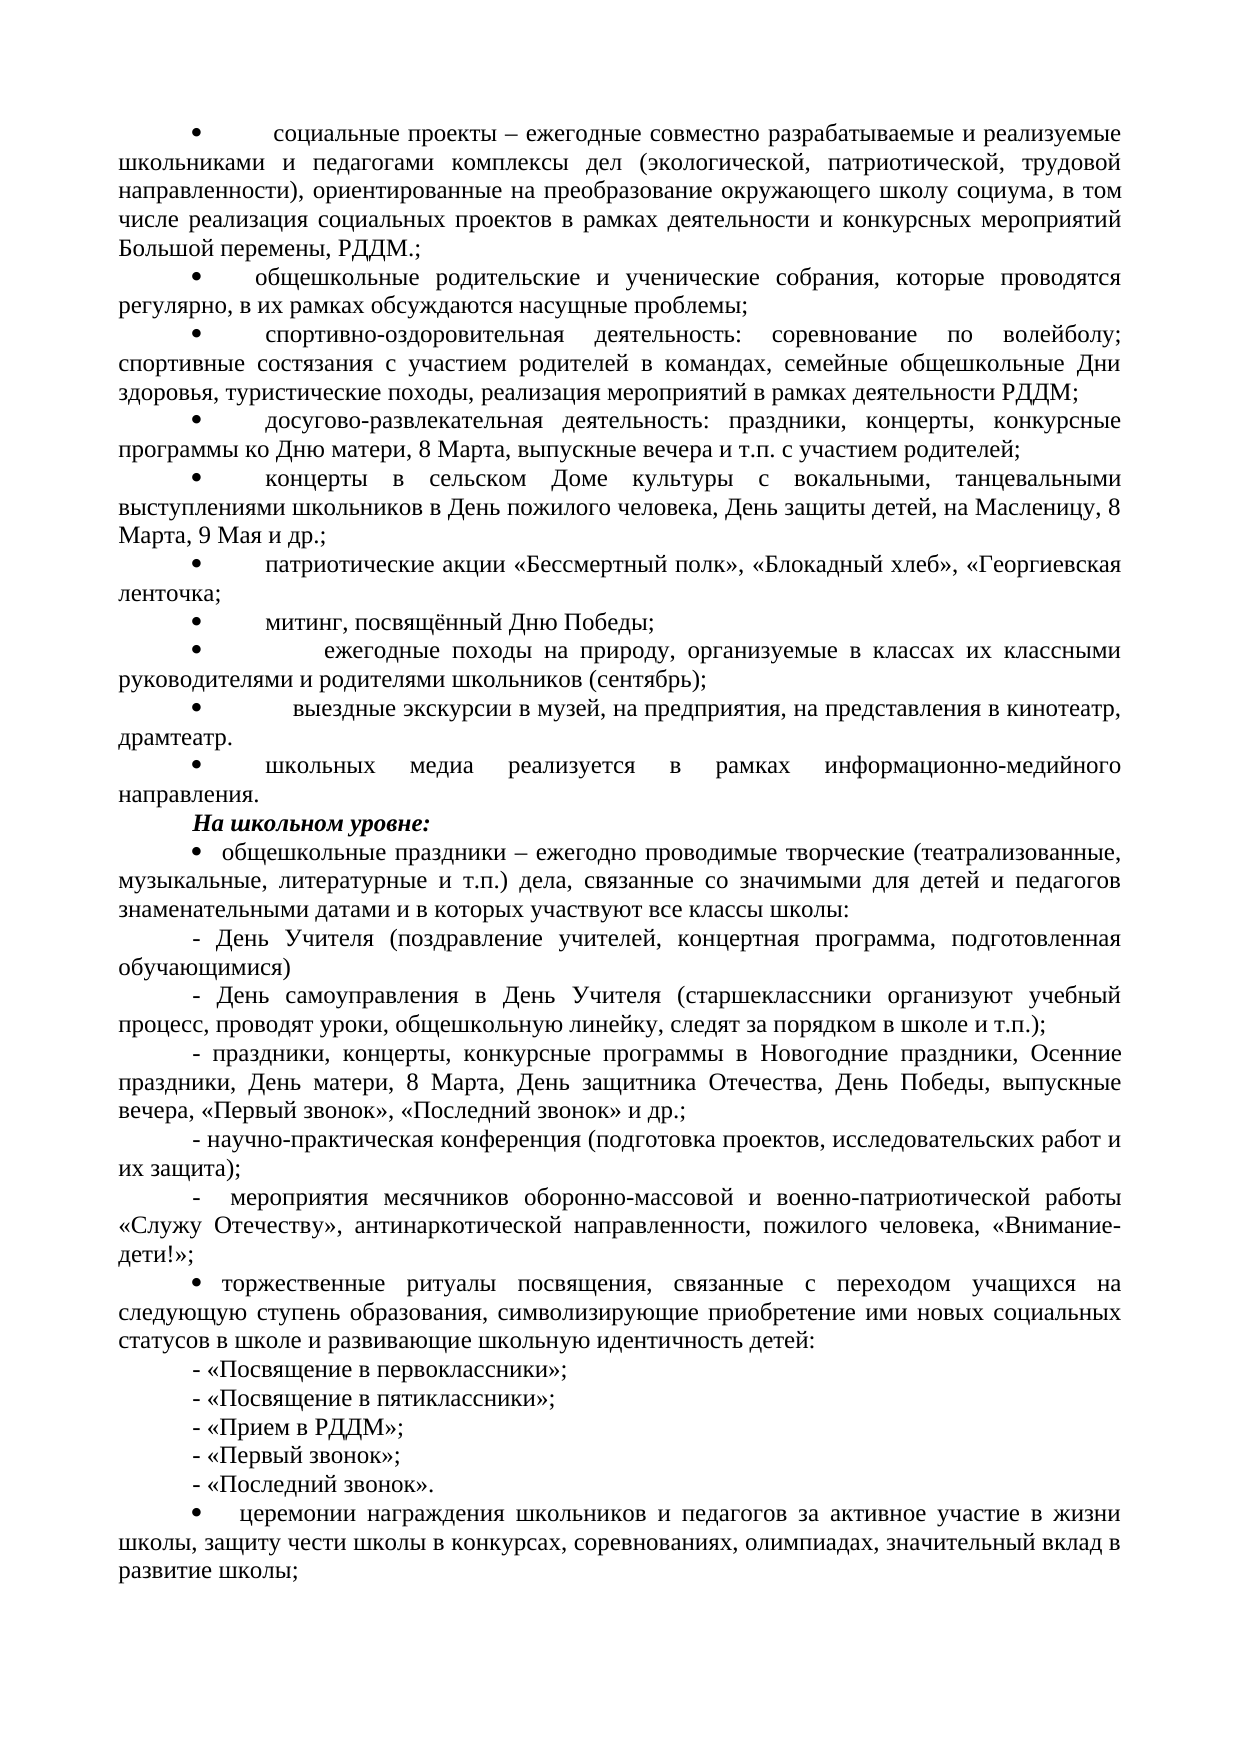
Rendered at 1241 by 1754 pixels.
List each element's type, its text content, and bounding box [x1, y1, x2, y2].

list социальные проекты – ежегодные совместно разрабатываемые и реализуемые школьниками и педагогами комплексы дел (экологической, патриотической, трудовой направленности), ориентированные на преобразование окружающего школу социума, в том числе реализация социальных проектов в рамках деятельности и конкурсных мероприятий Большой перемены, РДДМ.; [118, 118, 1122, 262]
text - «Первый звонок»; [118, 1441, 1122, 1469]
text - «Посвящение в первоклассники»; [118, 1354, 1122, 1383]
list митинг, посвящённый Дню Победы; [118, 607, 1122, 636]
list церемонии награждения школьников и педагогов за активное участие в жизни школы, защиту чести школы в конкурсах, соревнованиях, олимпиадах, значительный вклад в развитие школы; [118, 1498, 1122, 1584]
list концерты в сельском Доме культуры с вокальными, танцевальными выступлениями школьников в День пожилого человека, День защиты детей, на Масленицу, 8 Марта, 9 Мая и др.; [118, 463, 1122, 549]
text - «Прием в РДДМ»; [118, 1412, 1122, 1441]
list ежегодные походы на природу, организуемые в классах их классными руководителями и родителями школьников (сентябрь); [118, 636, 1122, 693]
list досугово-развлекательная деятельность: праздники, концерты, конкурсные программы ко Дню матери, 8 Марта, выпускные вечера и т.п. с участием родителей; [118, 406, 1122, 463]
list торжественные ритуалы посвящения, связанные с переходом учащихся на следующую ступень образования, символизирующие приобретение ими новых социальных статусов в школе и развивающие школьную идентичность детей: [118, 1268, 1122, 1354]
list общешкольные праздники – ежегодно проводимые творческие (театрализованные, музыкальные, литературные и т.п.) дела, связанные со значимыми для детей и педагогов знаменательными датами и в которых участвуют все классы школы: [118, 837, 1122, 923]
list выездные экскурсии в музей, на предприятия, на представления в кинотеатр, драмтеатр. [118, 693, 1122, 751]
text - «Последний звонок». [118, 1469, 1122, 1498]
text - научно-практическая конференция (подготовка проектов, исследовательских работ и их защита); [118, 1124, 1122, 1182]
text На школьном уровне: [118, 808, 1122, 837]
text - «Посвящение в пятиклассники»; [118, 1383, 1122, 1412]
text - мероприятия месячников оборонно-массовой и военно-патриотической работы «Служу Отечеству», антинаркотической направленности, пожилого человека, «Внимание-дети!»; [118, 1182, 1122, 1268]
list школьных медиа реализуется в рамках информационно-медийного направления. [118, 751, 1122, 808]
list спортивно-оздоровительная деятельность: соревнование по волейболу; спортивные состязания с участием родителей в командах, семейные общешкольные Дни здоровья, туристические походы, реализация мероприятий в рамках деятельности РДДМ; [118, 319, 1122, 406]
list общешкольные родительские и ученические собрания, которые проводятся регулярно, в их рамках обсуждаются насущные проблемы; [118, 262, 1122, 319]
text - праздники, концерты, конкурсные программы в Новогодние праздники, Осенние праздники, День матери, 8 Марта, День защитника Отечества, День Победы, выпускные вечера, «Первый звонок», «Последний звонок» и др.; [118, 1038, 1122, 1124]
text - День самоуправления в День Учителя (старшеклассники организуют учебный процесс, проводят уроки, общешкольную линейку, следят за порядком в школе и т.п.); [118, 981, 1122, 1038]
list патриотические акции «Бессмертный полк», «Блокадный хлеб», «Георгиевская ленточка; [118, 549, 1122, 607]
text - День Учителя (поздравление учителей, концертная программа, подготовленная обучающимися) [118, 923, 1122, 981]
